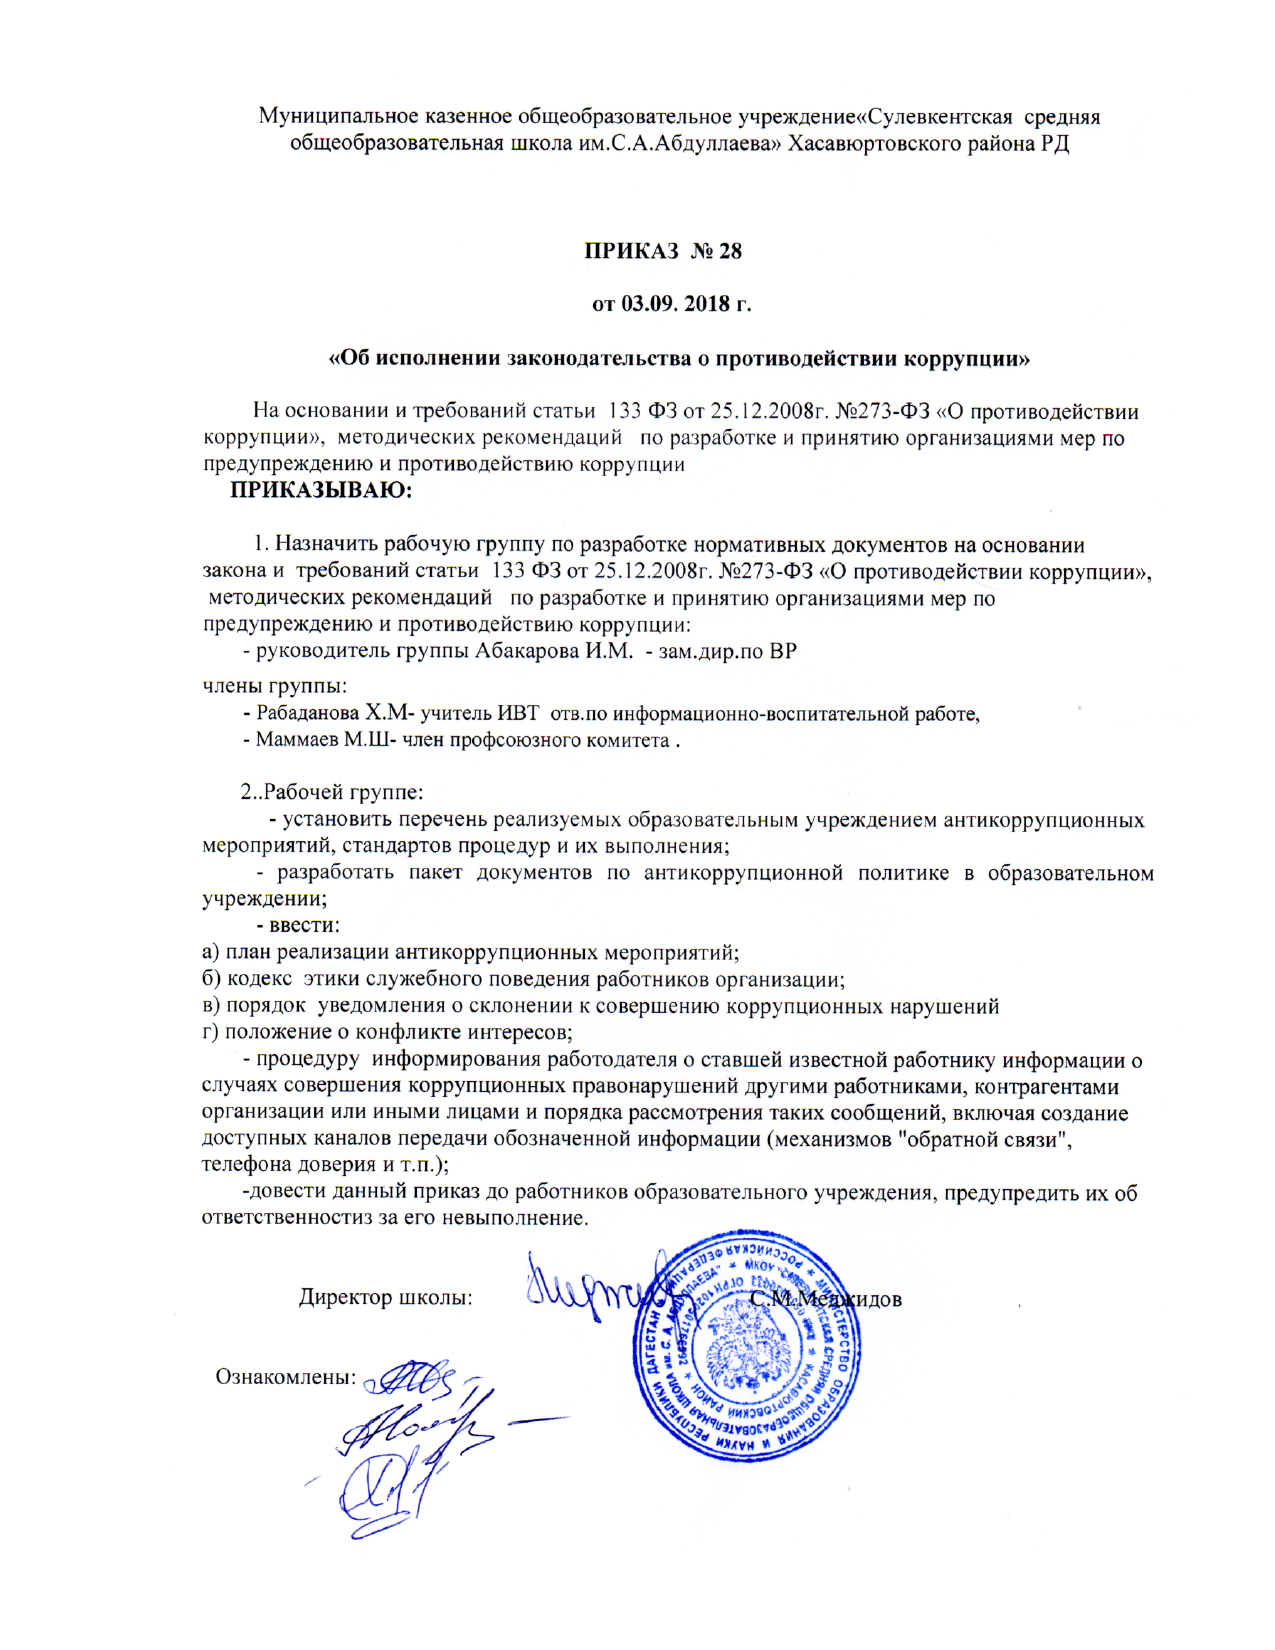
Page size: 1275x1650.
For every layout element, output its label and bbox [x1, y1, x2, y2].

picture [162, 59, 1194, 1561]
